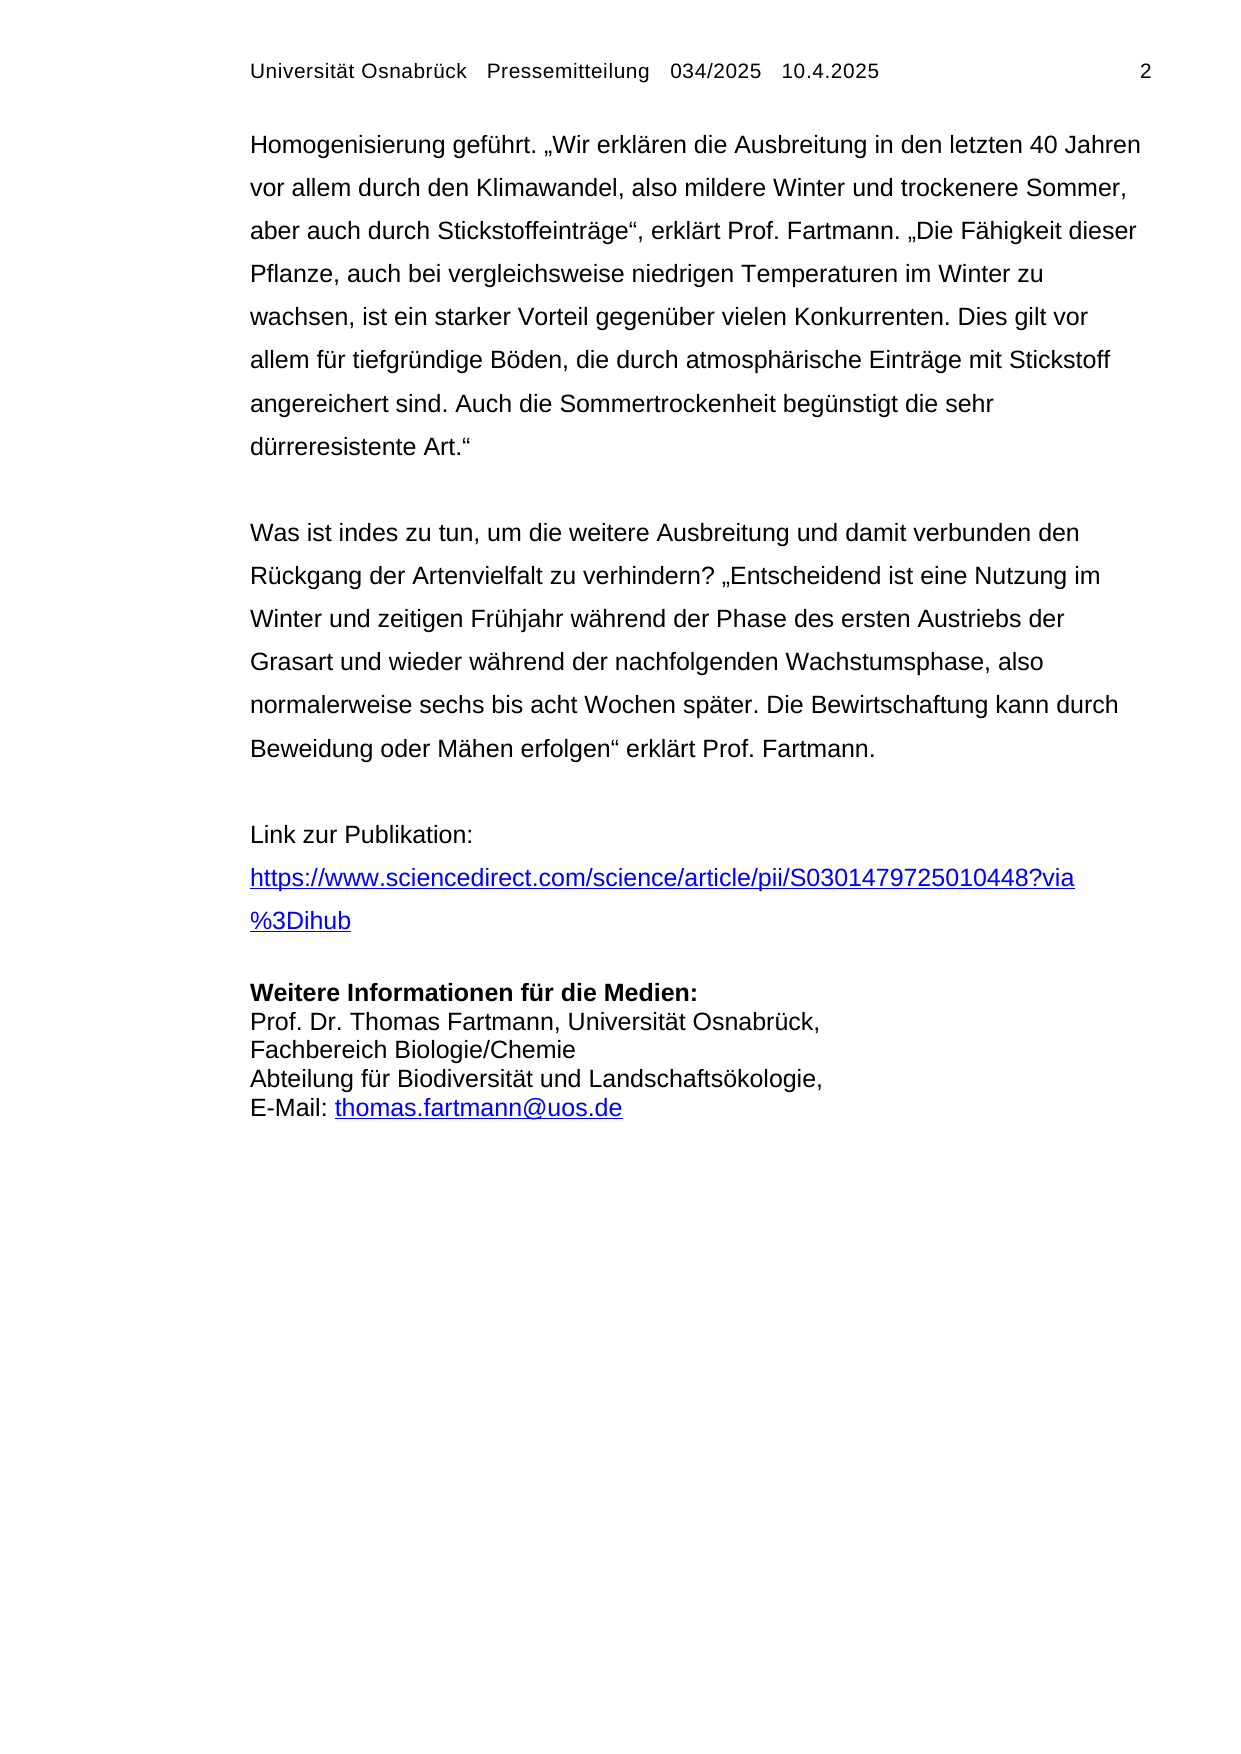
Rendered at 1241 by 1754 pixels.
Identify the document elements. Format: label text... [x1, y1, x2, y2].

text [250, 130, 1152, 461]
text E-Mail: thomas.fartmann@uos.de [250, 1093, 1152, 1122]
text Was ist indes zu tun, um die weitere Ausbreitung und damit verbunden den Rückgang der Artenvielfalt zu verhindern? „Entscheidend ist eine Nutzung im Winter und zeitigen Frühjahr während der Phase des ersten Austriebs der Grasart und wieder während der nachfolgenden Wachstumsphase, also normalerweise sechs bis acht Wochen später. Die Bewirtschaftung kann durch Beweidung oder Mähen erfolgen“ erklärt Prof. Fartmann. [250, 518, 1152, 762]
text Weitere Informationen für die Medien: [250, 978, 1152, 1007]
text Prof. Dr. Thomas Fartmann, Universität Osnabrück, Fachbereich Biologie/Chemie Abteilung für Biodiversität und Landschaftsökologie, [250, 1007, 1152, 1093]
text Link zur Publikation: https://www.sciencedirect.com/science/article/pii/S0301479725010448?via%3Dihub [250, 820, 1152, 935]
